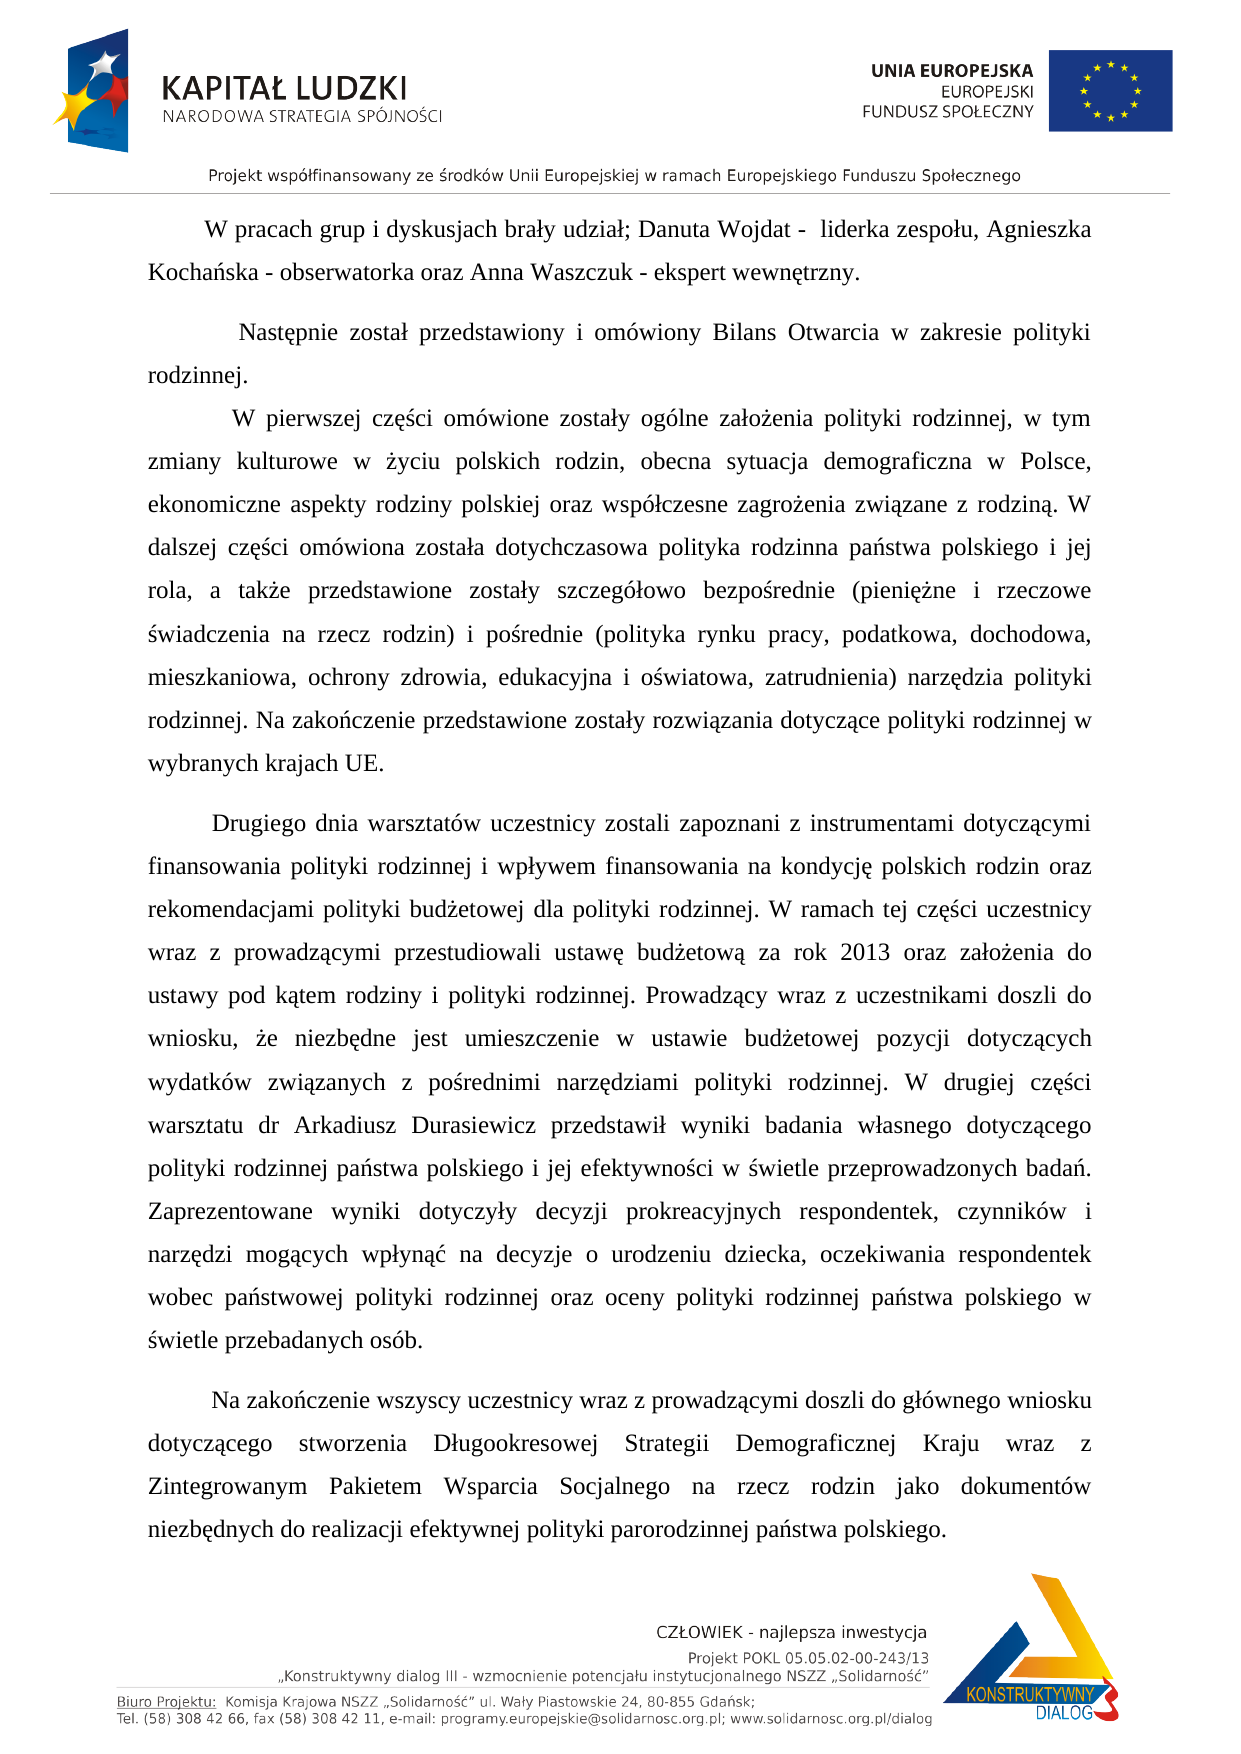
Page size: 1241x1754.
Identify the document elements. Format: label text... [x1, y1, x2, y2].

text W pracach grup i dyskusjach brały udział; Danuta Wojdat - liderka zespołu, Agnieszka Kochańska - obserwatorka oraz Anna Waszczuk - ekspert wewnętrzny. [148, 214, 1093, 286]
picture [49, 23, 1200, 194]
text Następnie został przedstawiony i omówiony Bilans Otwarcia w zakresie polityki rodzinnej. W pierwszej części omówione zostały ogólne założenia polityki rodzinnej, w tym zmiany kulturowe w życiu polskich rodzin, obecna sytuacja demograficzna w Polsce, ekonomiczne aspekty rodziny polskiej oraz współczesne zagrożenia związane z rodziną. W dalszej części omówiona została dotychczasowa polityka rodzinna państwa polskiego i jej rola, a także przedstawione zostały szczegółowo bezpośrednie (pieniężne i rzeczowe świadczenia na rzecz rodzin) i pośrednie (polityka rynku pracy, podatkowa, dochodowa, mieszkaniowa, ochrony zdrowia, edukacyjna i oświatowa, zatrudnienia) narzędzia polityki rodzinnej. Na zakończenie przedstawione zostały rozwiązania dotyczące polityki rodzinnej w wybranych krajach UE. [148, 317, 1093, 777]
text Na zakończenie wszyscy uczestnicy wraz z prowadzącymi doszli do głównego wniosku dotyczącego stworzenia Długookresowej Strategii Demograficznej Kraju wraz z Zintegrowanym Pakietem Wsparcia Socjalnego na rzecz rodzin jako dokumentów niezbędnych do realizacji efektywnej polityki parorodzinnej państwa polskiego. [148, 1385, 1093, 1543]
text Drugiego dnia warsztatów uczestnicy zostali zapoznani z instrumentami dotyczącymi finansowania polityki rodzinnej i wpływem finansowania na kondycję polskich rodzin oraz rekomendacjami polityki budżetowej dla polityki rodzinnej. W ramach tej części uczestnicy wraz z prowadzącymi przestudiowali ustawę budżetową za rok 2013 oraz założenia do ustawy pod kątem rodziny i polityki rodzinnej. Prowadzący wraz z uczestnikami doszli do wniosku, że niezbędne jest umieszczenie w ustawie budżetowej pozycji dotyczących wydatków związanych z pośrednimi narzędziami polityki rodzinnej. W drugiej części warsztatu dr Arkadiusz Durasiewicz przedstawił wyniki badania własnego dotyczącego polityki rodzinnej państwa polskiego i jej efektywności w świetle przeprowadzonych badań. Zaprezentowane wyniki dotyczyły decyzji prokreacyjnych respondentek, czynników i narzędzi mogących wpłynąć na decyzje o urodzeniu dziecka, oczekiwania respondentek wobec państwowej polityki rodzinnej oraz oceny polityki rodzinnej państwa polskiego w świetle przebadanych osób. [148, 808, 1093, 1354]
picture [116, 1573, 1119, 1726]
